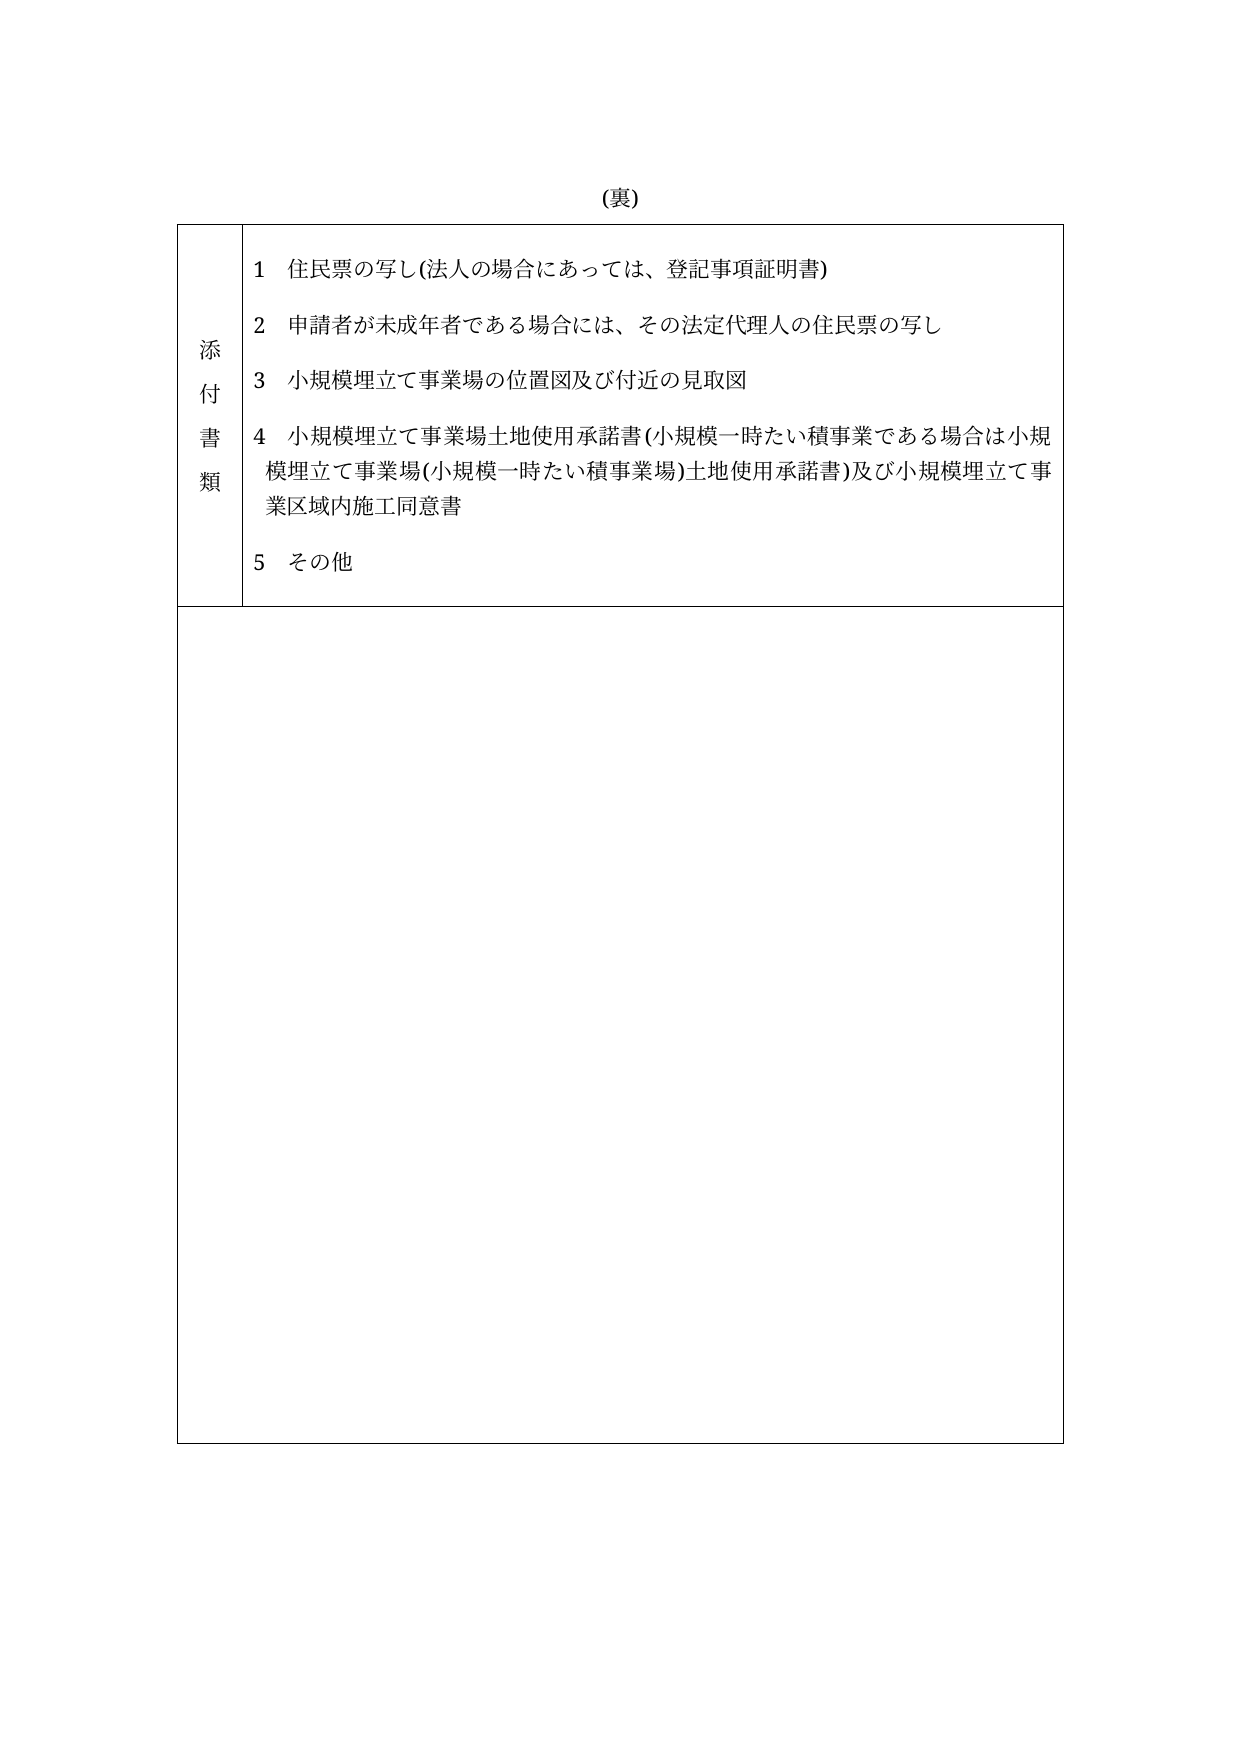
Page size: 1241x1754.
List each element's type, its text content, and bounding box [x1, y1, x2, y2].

table_header 添付書類 [178, 225, 242, 606]
text (裏) [177, 179, 1063, 214]
table_cell [178, 607, 1063, 1442]
table_header 1 住民票の写し(法人の場合にあっては、登記事項証明書) 2 申請者が未成年者である場合には、その法定代理人の住民票の写し 3 小規模埋立て事業場の位置図及び付近の見取図 4 小規模埋立て事業場土地使用承諾書(小規模一時たい積事業である場合は小規模埋立て事業場(小規模一時たい積事業場)土地使用承諾書)及び小規模埋立て事業区域内施工同意書 5 その他 [243, 225, 1063, 606]
